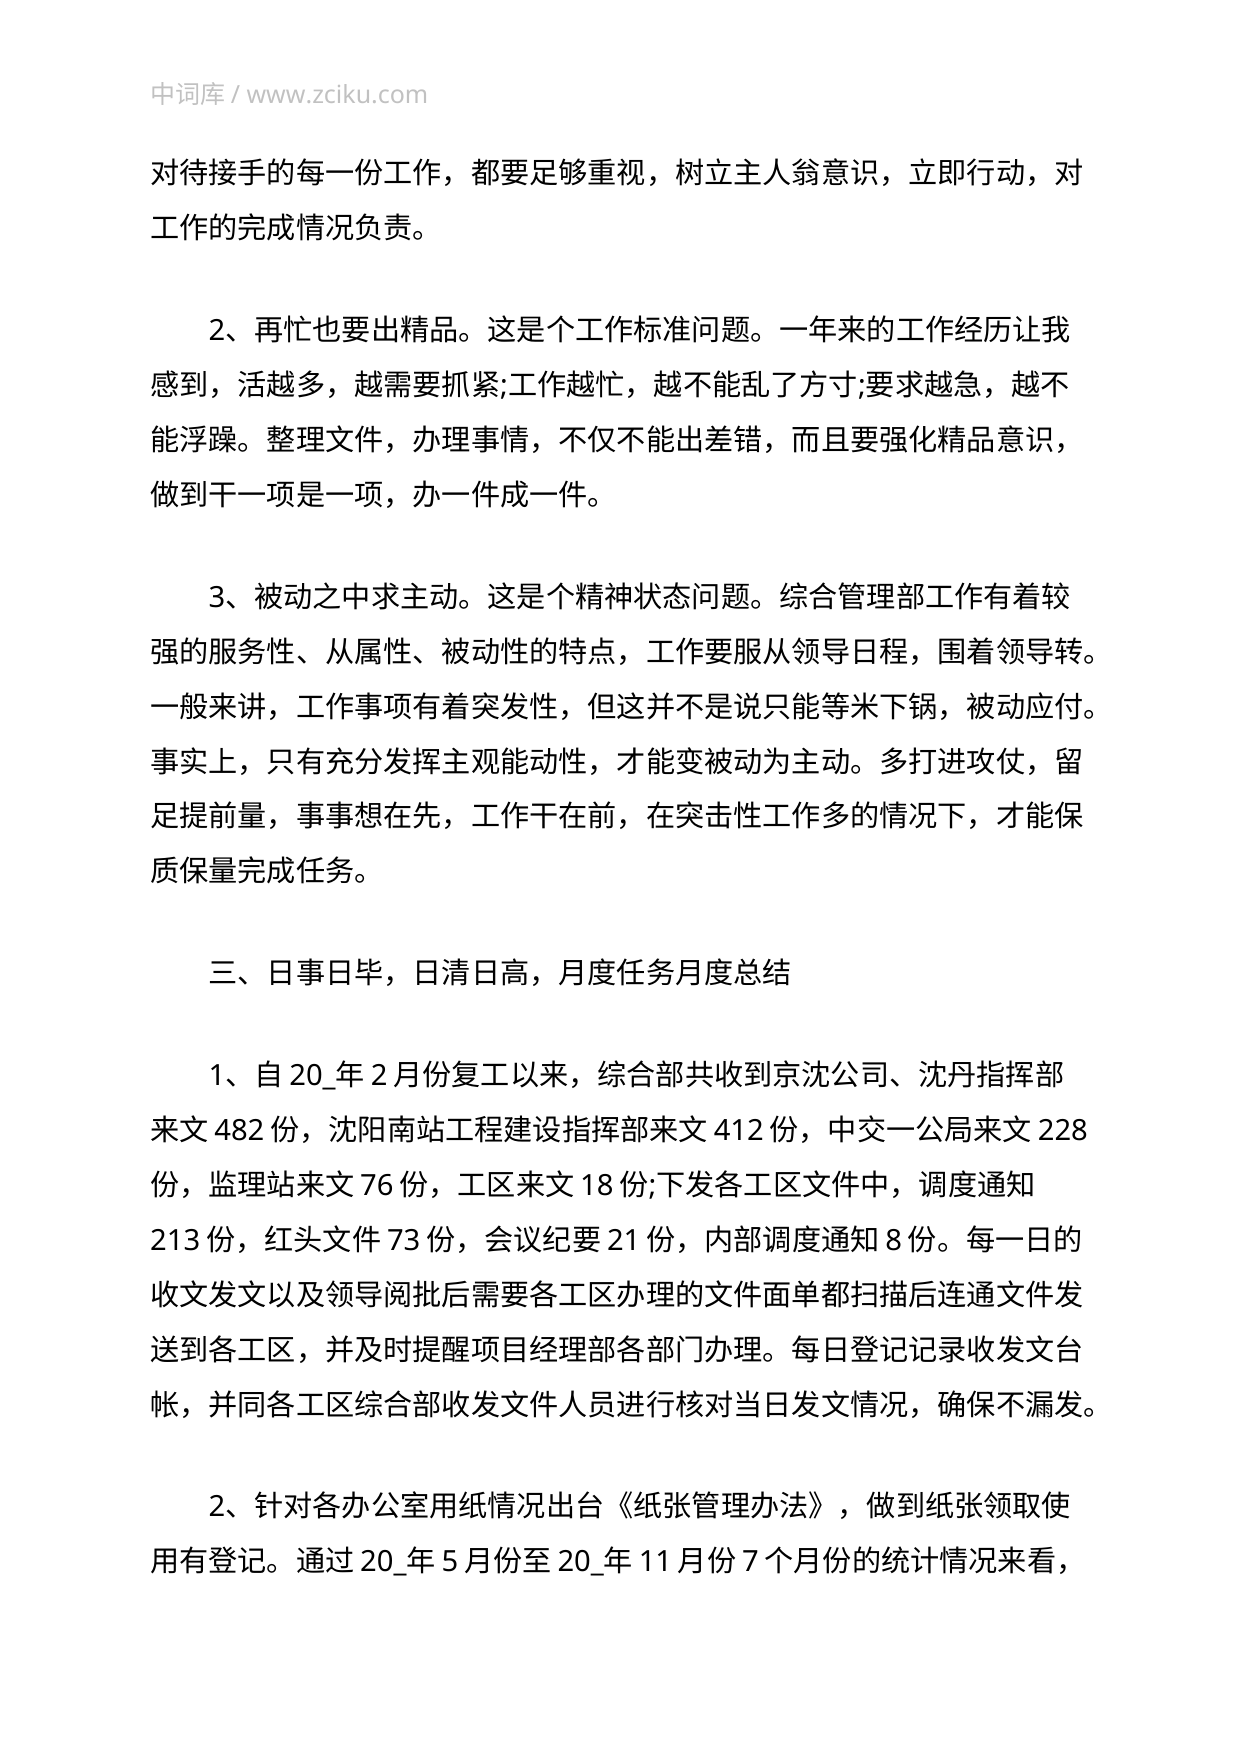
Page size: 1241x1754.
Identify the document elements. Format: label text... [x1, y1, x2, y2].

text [150, 1483, 1090, 1580]
text 三、日事日毕，日清日高，月度任务月度总结 [150, 950, 1090, 992]
text 1、自20_年2月份复工以来，综合部共收到京沈公司、沈丹指挥部来文482份，沈阳南站工程建设指挥部来文412份，中交一公局来文228份，监理站来文76份，工区来文18份;下发各工区文件中，调度通知213份，红头文件73份，会议纪要21份，内部调度通知8份。每一日的收文发文以及领导阅批后需要各工区办理的文件面单都扫描后连通文件发送到各工区，并及时提醒项目经理部各部门办理。每日登记记录收发文台帐，并同各工区综合部收发文件人员进行核对当日发文情况，确保不漏发。 [150, 1051, 1090, 1423]
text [150, 150, 1090, 247]
text 3、被动之中求主动。这是个精神状态问题。综合管理部工作有着较强的服务性、从属性、被动性的特点，工作要服从领导日程，围着领导转。一般来讲，工作事项有着突发性，但这并不是说只能等米下锅，被动应付。事实上，只有充分发挥主观能动性，才能变被动为主动。多打进攻仗，留足提前量，事事想在先，工作干在前，在突击性工作多的情况下，才能保质保量完成任务。 [150, 573, 1090, 890]
text 2、再忙也要出精品。这是个工作标准问题。一年来的工作经历让我感到，活越多，越需要抓紧;工作越忙，越不能乱了方寸;要求越急，越不能浮躁。整理文件，办理事情，不仅不能出差错，而且要强化精品意识，做到干一项是一项，办一件成一件。 [150, 307, 1090, 514]
